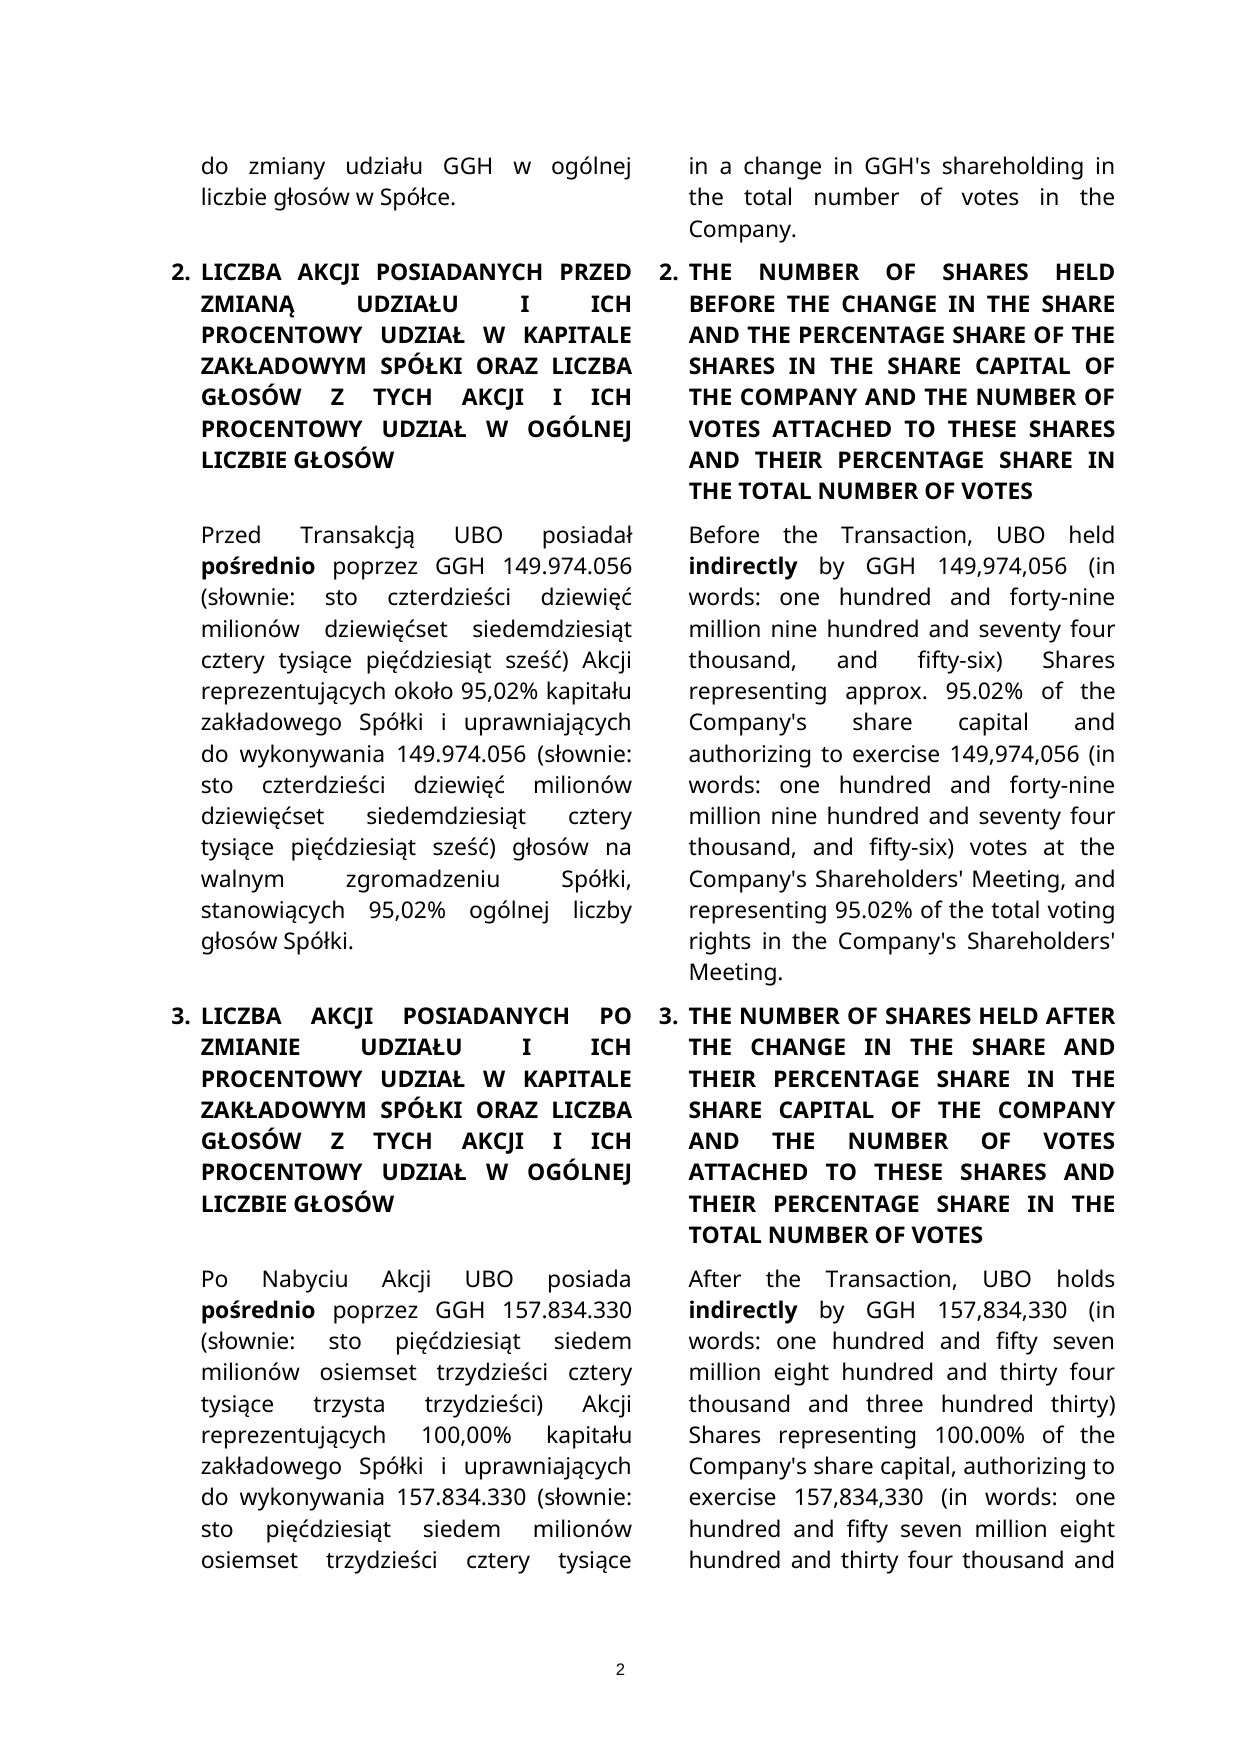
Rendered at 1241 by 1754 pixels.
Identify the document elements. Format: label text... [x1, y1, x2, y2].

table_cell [157, 150, 643, 256]
table_cell Przed Transakcją UBO posiadał pośrednio poprzez GGH 149.974.056 (słownie: sto czterdzieści dziewięć milionów dziewięćset siedemdziesiąt cztery tysiące pięćdziesiąt sześć) Akcji reprezentujących około 95,02% kapitału zakładowego Spółki i uprawniających do wykonywania 149.974.056 (słownie: sto czterdzieści dziewięć milionów dziewięćset siedemdziesiąt cztery tysiące pięćdziesiąt sześć) głosów na walnym zgromadzeniu Spółki, stanowiących 95,02% ogólnej liczby głosów Spółki. [157, 519, 643, 1000]
table_cell LICZBA AKCJI POSIADANYCH PO ZMIANIE UDZIAŁU I ICH PROCENTOWY UDZIAŁ W KAPITALE ZAKŁADOWYM SPÓŁKI ORAZ LICZBA GŁOSÓW Z TYCH AKCJI I ICH PROCENTOWY UDZIAŁ W OGÓLNEJ LICZBIE GŁOSÓW [157, 1000, 643, 1262]
table_cell THE NUMBER OF SHARES HELD AFTER THE CHANGE IN THE SHARE AND THEIR PERCENTAGE SHARE IN THE SHARE CAPITAL OF THE COMPANY AND THE NUMBER OF VOTES ATTACHED TO THESE SHARES AND THEIR PERCENTAGE SHARE IN THE TOTAL NUMBER OF VOTES [644, 1000, 1127, 1262]
table_cell Before the Transaction, UBO held indirectly by GGH 149,974,056 (in words: one hundred and forty-nine million nine hundred and seventy four thousand, and fifty-six) Shares representing approx. 95.02% of the Company's share capital and authorizing to exercise 149,974,056 (in words: one hundred and forty-nine million nine hundred and seventy four thousand, and fifty-six) votes at the Company's Shareholders' Meeting, and representing 95.02% of the total voting rights in the Company's Shareholders' Meeting. [644, 519, 1127, 1000]
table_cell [157, 1263, 643, 1575]
table_cell THE NUMBER OF SHARES HELD BEFORE THE CHANGE IN THE SHARE AND THE PERCENTAGE SHARE OF THE SHARES IN THE SHARE CAPITAL OF THE COMPANY AND THE NUMBER OF VOTES ATTACHED TO THESE SHARES AND THEIR PERCENTAGE SHARE IN THE TOTAL NUMBER OF VOTES [644, 256, 1127, 519]
table_cell LICZBA AKCJI POSIADANYCH PRZED ZMIANĄ UDZIAŁU I ICH PROCENTOWY UDZIAŁ W KAPITALE ZAKŁADOWYM SPÓŁKI ORAZ LICZBA GŁOSÓW Z TYCH AKCJI I ICH PROCENTOWY UDZIAŁ W OGÓLNEJ LICZBIE GŁOSÓW [157, 256, 643, 519]
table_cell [644, 150, 1127, 256]
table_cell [644, 1263, 1127, 1575]
